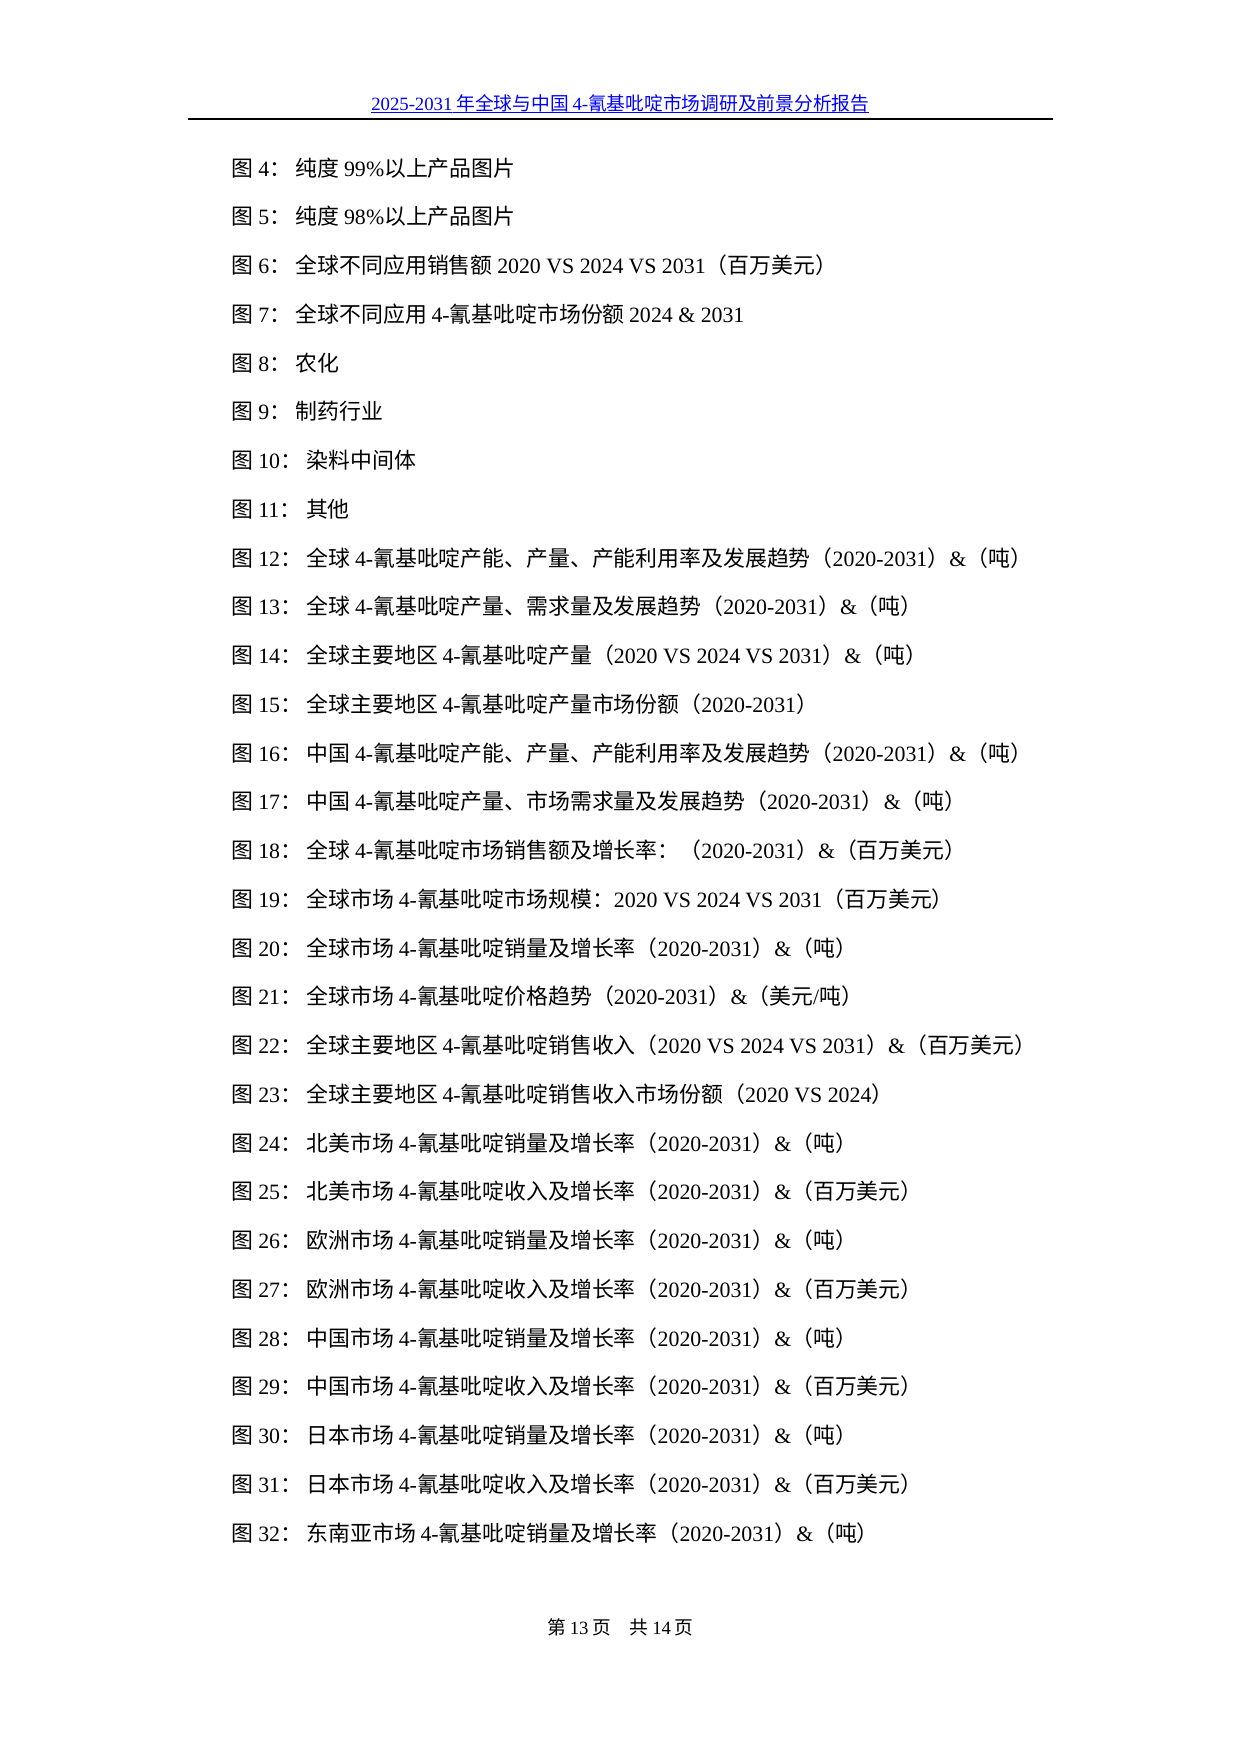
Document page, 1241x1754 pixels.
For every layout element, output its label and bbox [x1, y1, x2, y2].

text [187, 150, 1053, 1548]
